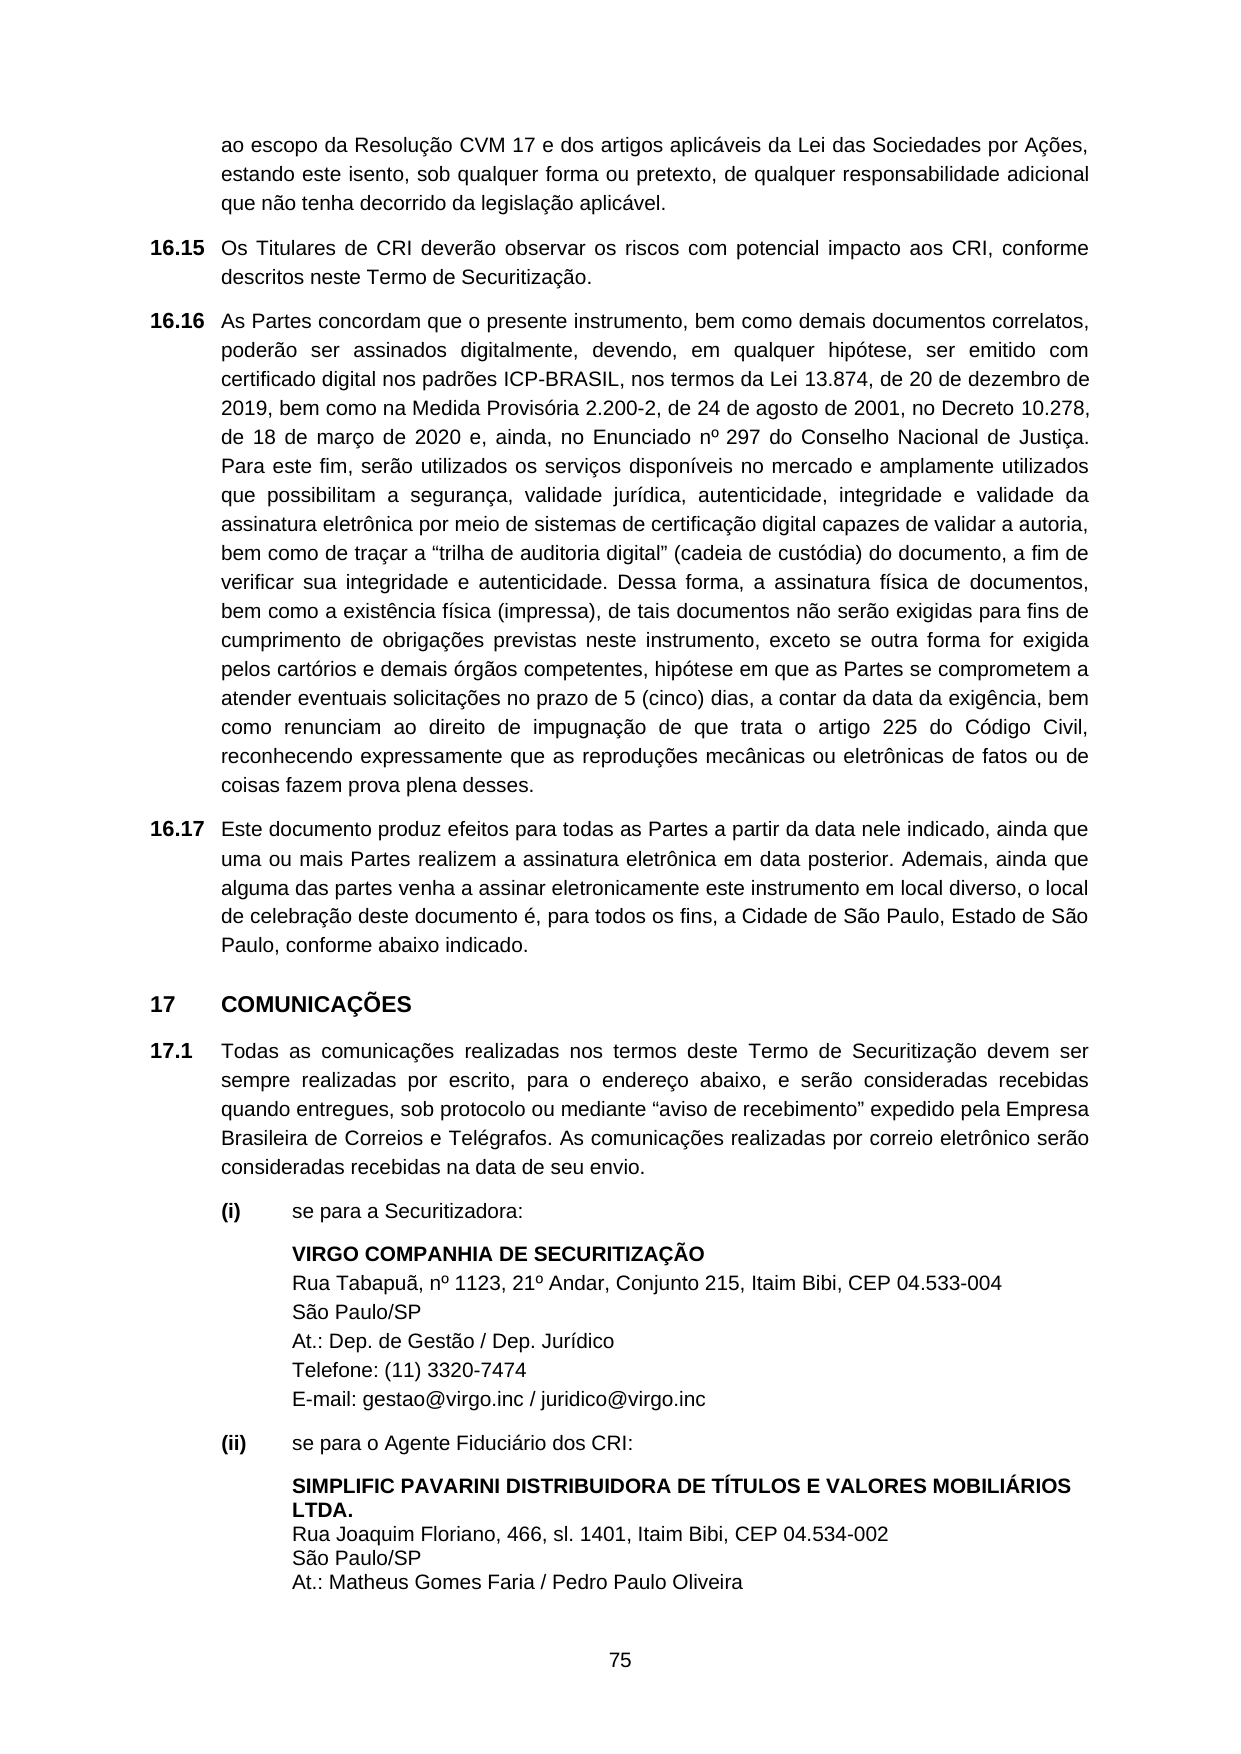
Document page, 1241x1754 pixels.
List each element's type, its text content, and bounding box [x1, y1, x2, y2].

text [150, 133, 1090, 215]
text COMUNICAÇÕES [150, 991, 1090, 1018]
text Todas as comunicações realizadas nos termos deste Termo de Securitização devem ser sempre realizadas por escrito, para o endereço abaixo, e serão consideradas recebidas quando entregues, sob protocolo ou mediante “aviso de recebimento” expedido pela Empresa Brasileira de Correios e Telégrafos. As comunicações realizadas por correio eletrônico serão consideradas recebidas na data de seu envio. [150, 1038, 1090, 1179]
list VIRGO COMPANHIA DE SECURITIZAÇÃO Rua Tabapuã, nº 1123, 21º Andar, Conjunto 215, Itaim Bibi, CEP 04.533-004 São Paulo/SP At.: Dep. de Gestão / Dep. Jurídico Telefone: (11) 3320-7474 E-mail: gestao@virgo.inc / juridico@virgo.inc [292, 1242, 1090, 1411]
text Este documento produz efeitos para todas as Partes a partir da data nele indicado, ainda que uma ou mais Partes realizem a assinatura eletrônica em data posterior. Ademais, ainda que alguma das partes venha a assinar eletronicamente este instrumento em local diverso, o local de celebração deste documento é, para todos os fins, a Cidade de São Paulo, Estado de São Paulo, conforme abaixo indicado. [150, 816, 1090, 957]
text Os Titulares de CRI deverão observar os riscos com potencial impacto aos CRI, conforme descritos neste Termo de Securitização. [150, 234, 1090, 288]
text se para o Agente Fiduciário dos CRI: [221, 1430, 1090, 1454]
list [292, 1474, 1090, 1594]
text se para a Securitizadora: [221, 1198, 1090, 1222]
text As Partes concordam que o presente instrumento, bem como demais documentos correlatos, poderão ser assinados digitalmente, devendo, em qualquer hipótese, ser emitido com certificado digital nos padrões ICP-BRASIL, nos termos da Lei 13.874, de 20 de dezembro de 2019, bem como na Medida Provisória 2.200-2, de 24 de agosto de 2001, no Decreto 10.278, de 18 de março de 2020 e, ainda, no Enunciado nº 297 do Conselho Nacional de Justiça. Para este fim, serão utilizados os serviços disponíveis no mercado e amplamente utilizados que possibilitam a segurança, validade jurídica, autenticidade, integridade e validade da assinatura eletrônica por meio de sistemas de certificação digital capazes de validar a autoria, bem como de traçar a “trilha de auditoria digital” (cadeia de custódia) do documento, a fim de verificar sua integridade e autenticidade. Dessa forma, a assinatura física de documentos, bem como a existência física (impressa), de tais documentos não serão exigidas para fins de cumprimento de obrigações previstas neste instrumento, exceto se outra forma for exigida pelos cartórios e demais órgãos competentes, hipótese em que as Partes se comprometem a atender eventuais solicitações no prazo de 5 (cinco) dias, a contar da data da exigência, bem como renunciam ao direito de impugnação de que trata o artigo 225 do Código Civil, reconhecendo expressamente que as reproduções mecânicas ou eletrônicas de fatos ou de coisas fazem prova plena desses. [150, 308, 1090, 797]
